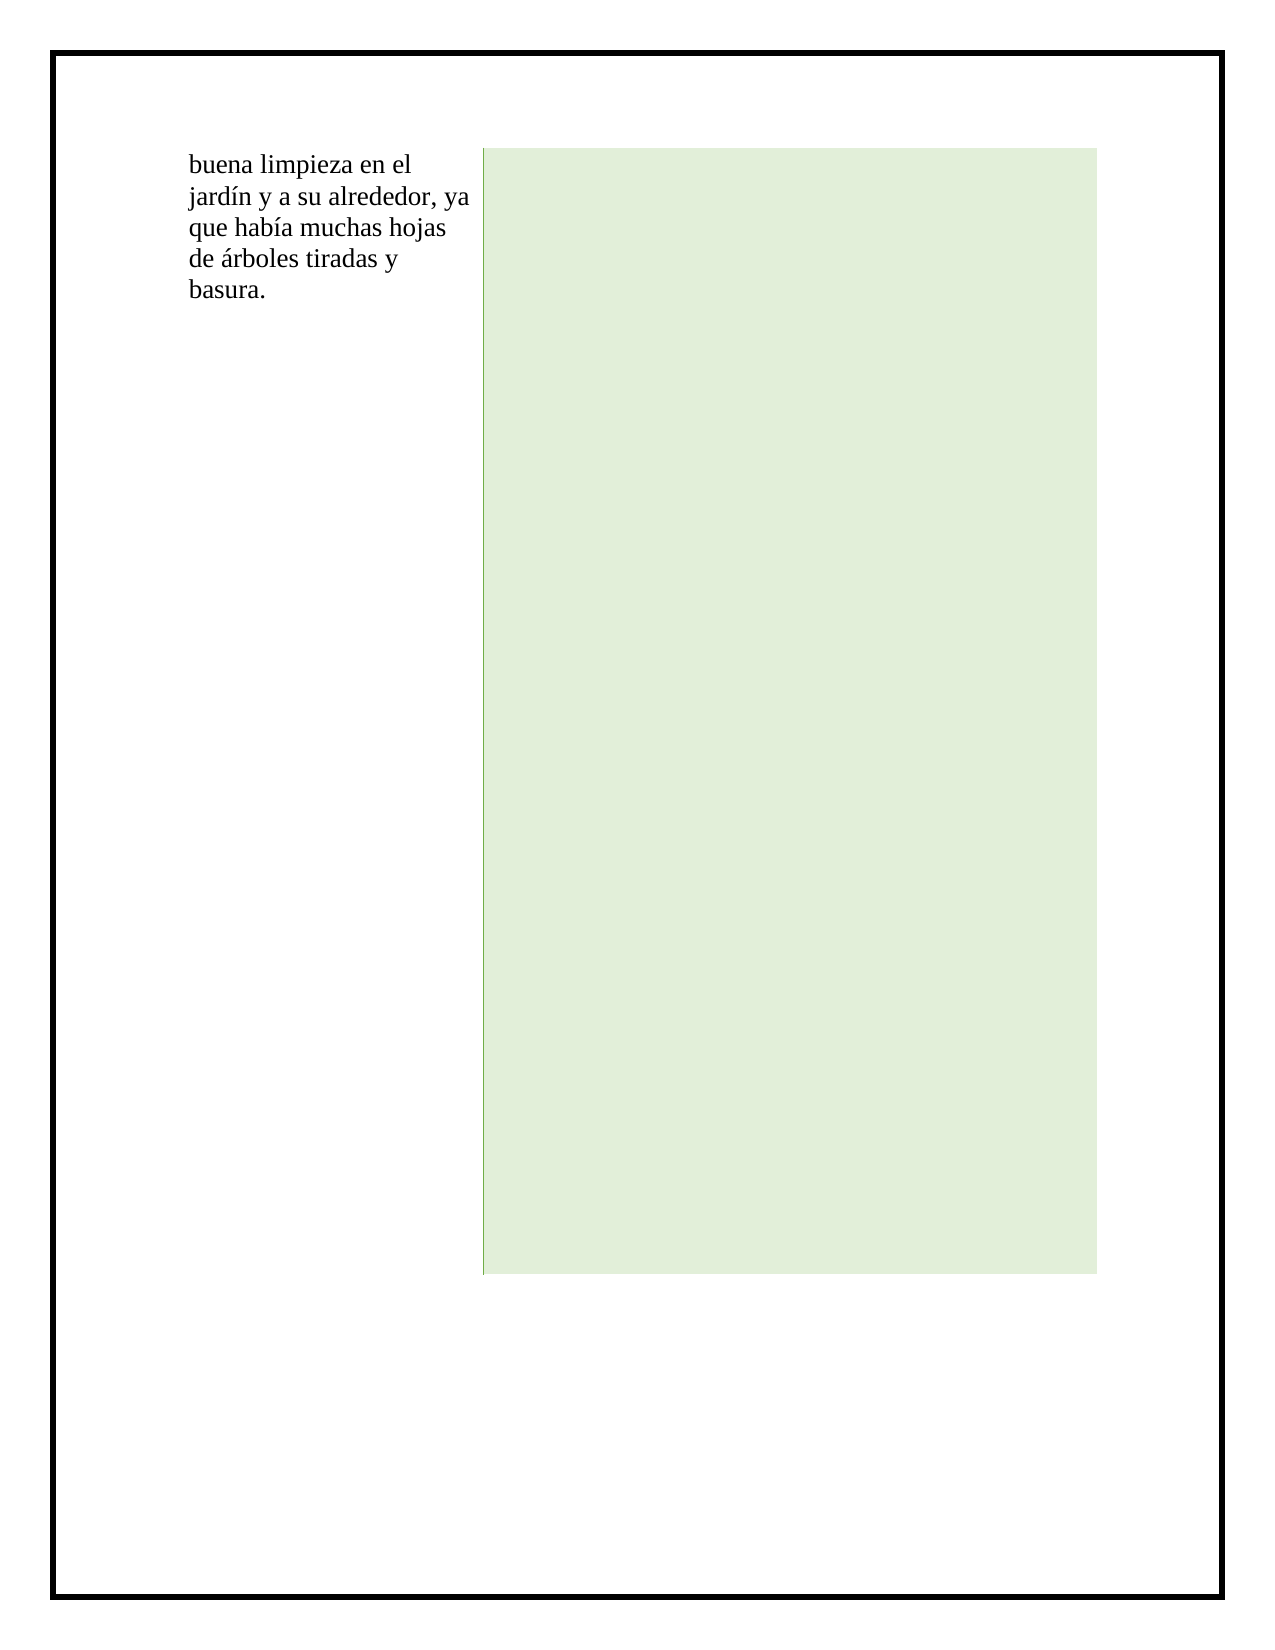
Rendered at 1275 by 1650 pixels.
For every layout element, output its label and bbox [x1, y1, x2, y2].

table_cell [484, 148, 790, 1274]
table_cell [790, 148, 1097, 1274]
table_cell [177, 148, 483, 1274]
